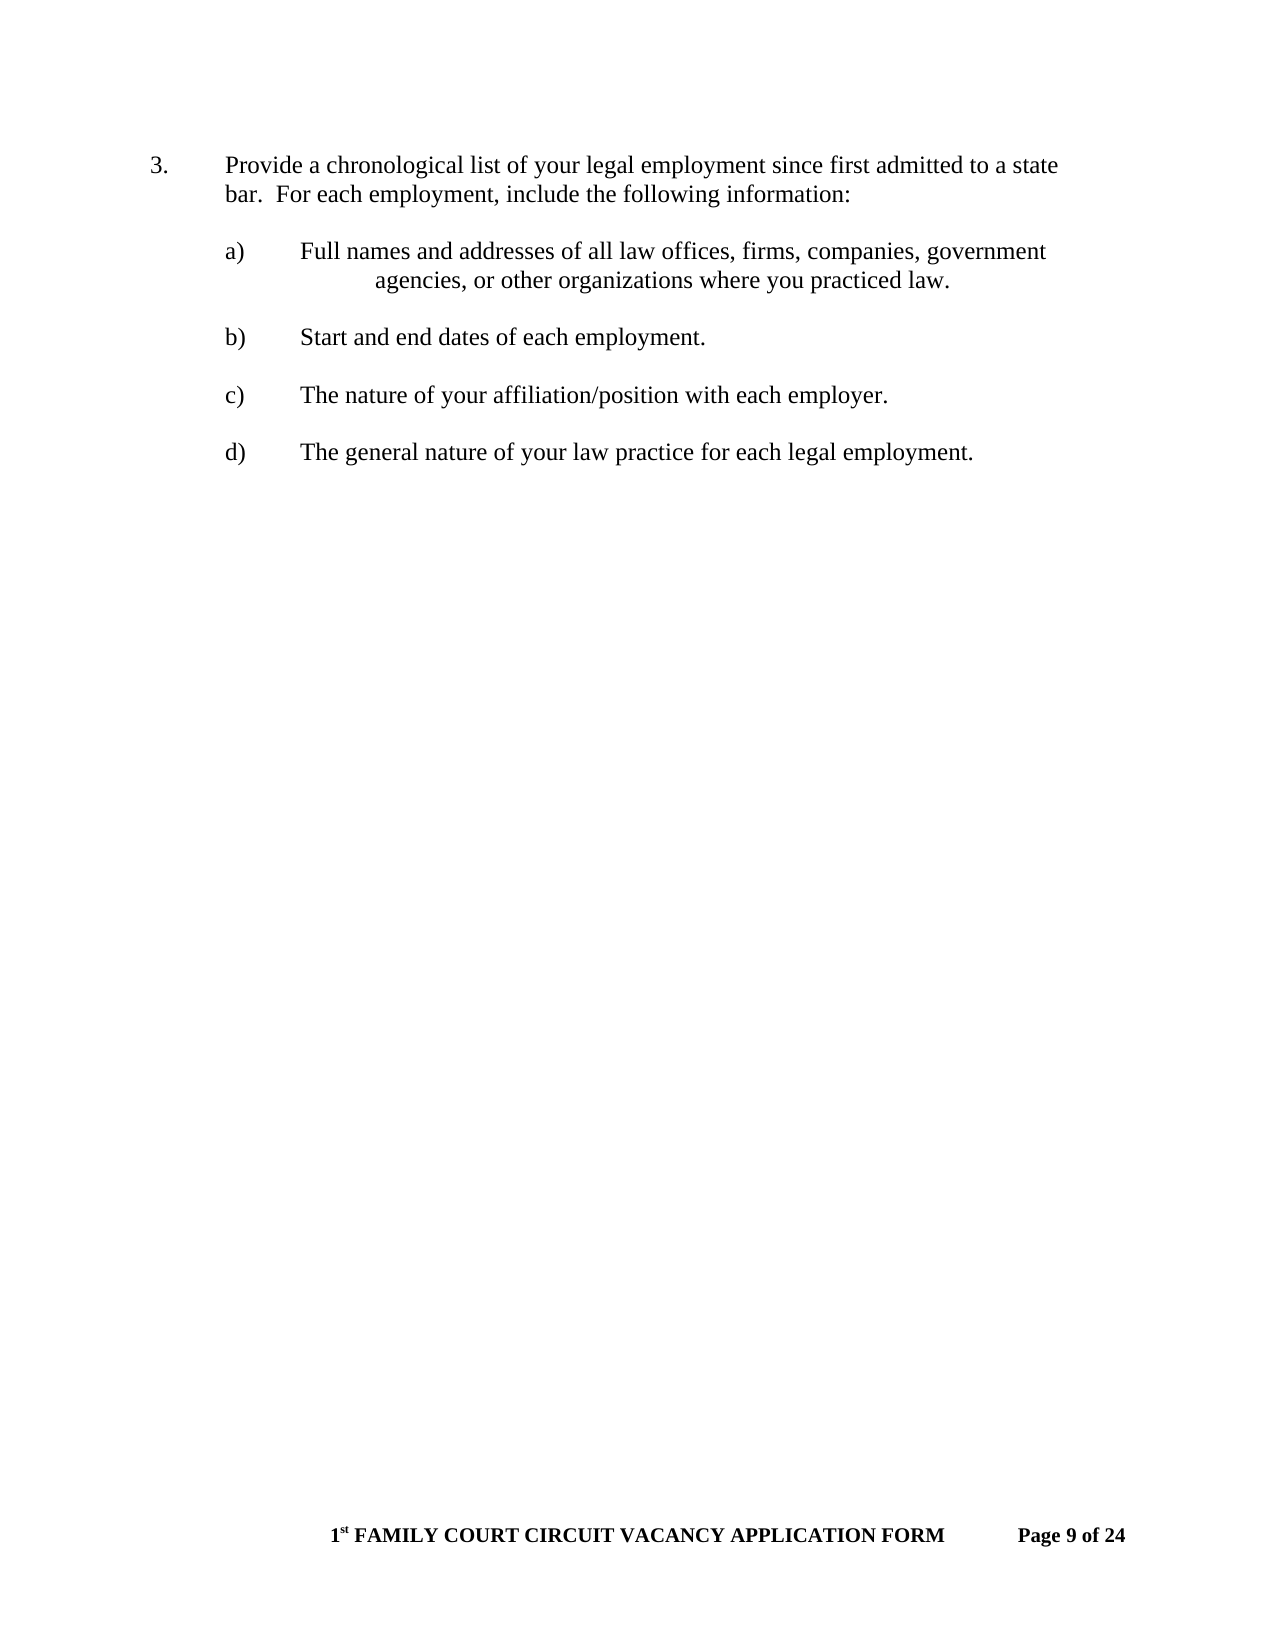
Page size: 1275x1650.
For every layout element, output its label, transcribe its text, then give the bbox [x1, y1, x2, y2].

text d) The general nature of your law practice for each legal employment. [150, 437, 1125, 466]
text c) The nature of your affiliation/position with each employer. [150, 380, 1125, 409]
text 3. Provide a chronological list of your legal employment since first admitted to a state bar. For each employment, include the following information: [150, 150, 1125, 207]
text b) Start and end dates of each employment. [150, 322, 1125, 351]
text a) Full names and addresses of all law offices, firms, companies, government agencies, or other organizations where you practiced law. [150, 236, 1125, 294]
